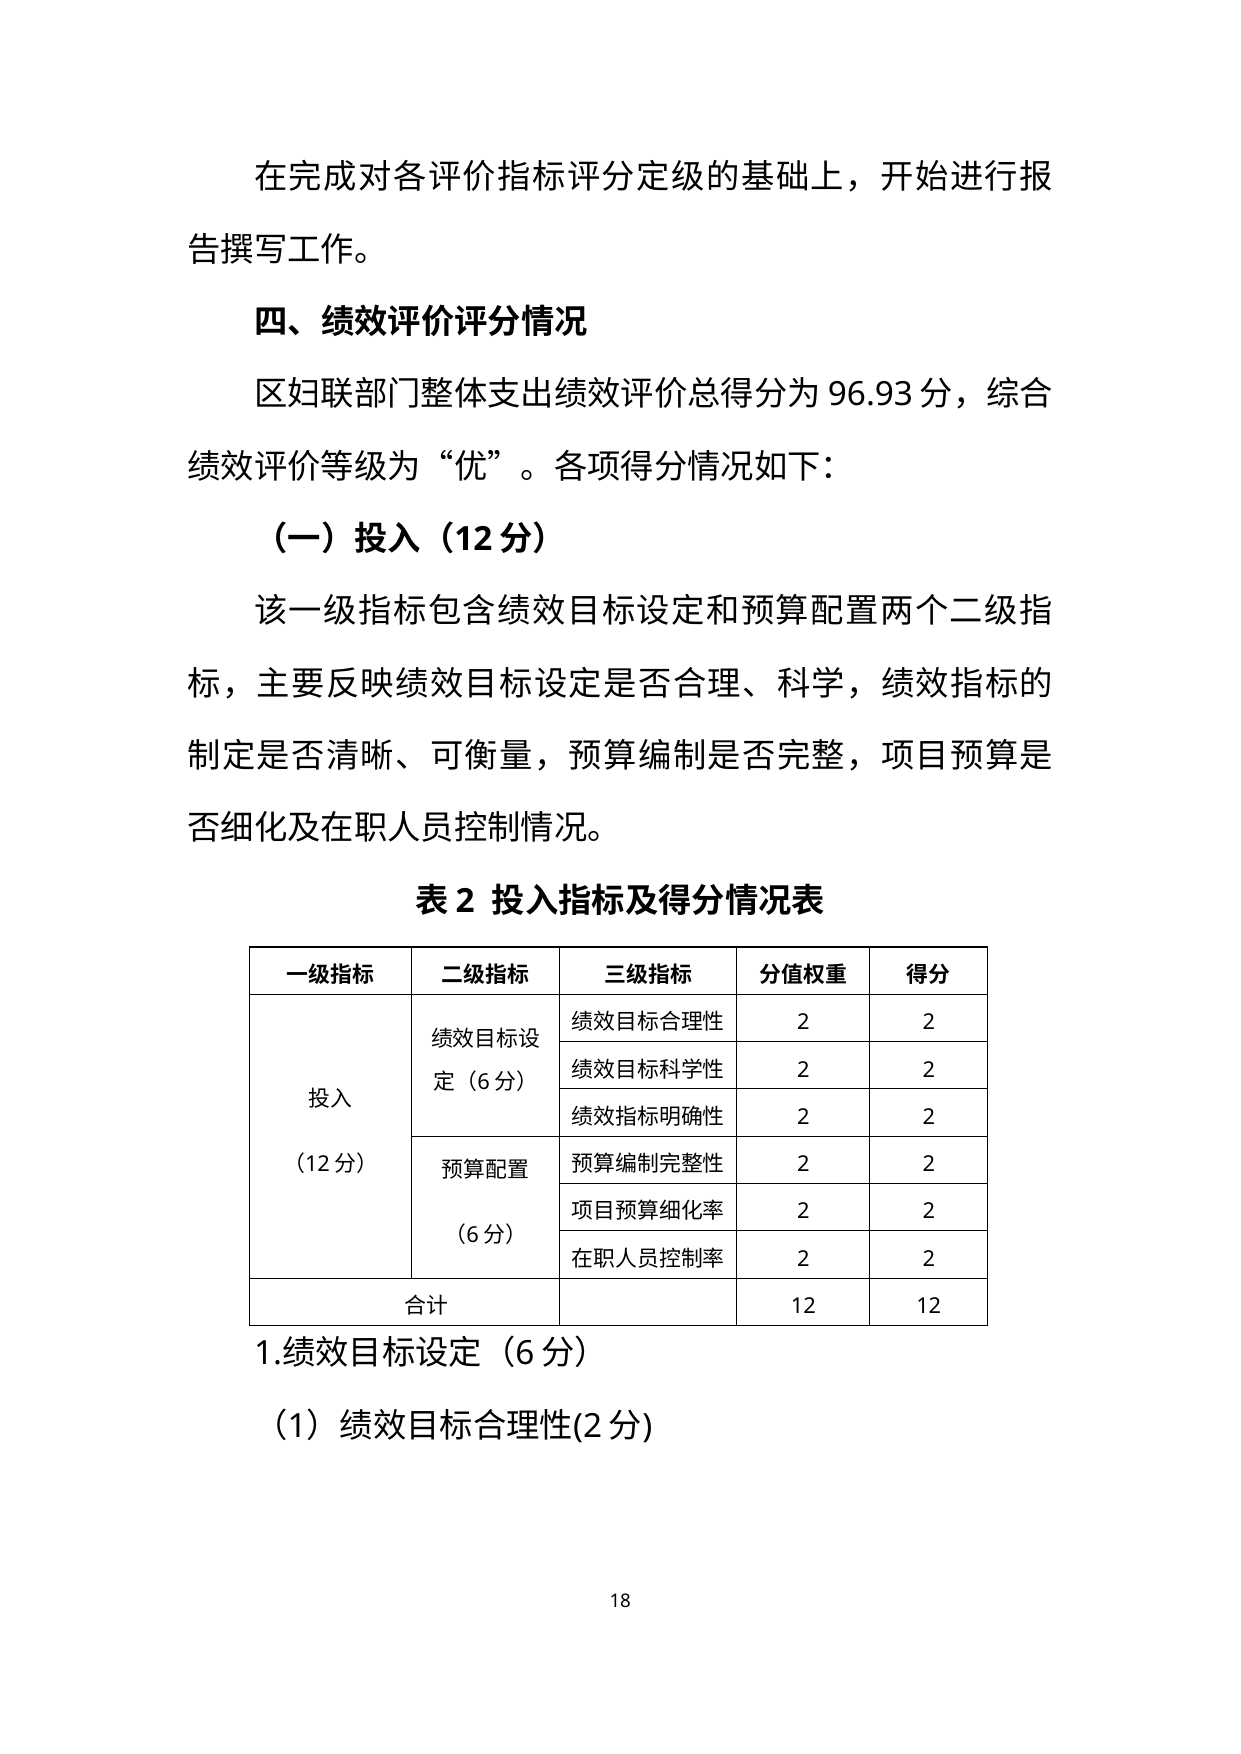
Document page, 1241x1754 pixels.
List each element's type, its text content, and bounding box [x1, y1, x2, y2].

table_header 三级指标 [560, 948, 736, 994]
table_cell 绩效目标设定（6分） [412, 995, 559, 1136]
table_cell 12 [737, 1279, 869, 1325]
table_header 二级指标 [412, 948, 559, 994]
table_cell 2 [737, 1184, 869, 1230]
text 该一级指标包含绩效目标设定和预算配置两个二级指标，主要反映绩效目标设定是否合理、科学，绩效指标的制定是否清晰、可衡量，预算编制是否完整，项目预算是否细化及在职人员控制情况。 [187, 584, 1053, 849]
subtitle （一）投入（12分） [187, 512, 1053, 560]
subtitle 四、绩效评价评分情况 [187, 294, 1053, 343]
table_cell 绩效目标科学性 [560, 1042, 736, 1088]
table_cell 12 [870, 1279, 987, 1325]
table_cell 2 [737, 1042, 869, 1088]
text 1.绩效目标设定（6分） [187, 1326, 1053, 1374]
table_header 一级指标 [250, 948, 411, 994]
table_cell 合计 [250, 1279, 559, 1325]
table_cell 2 [870, 1089, 987, 1136]
table_cell 2 [737, 995, 869, 1041]
table_cell 绩效指标明确性 [560, 1089, 736, 1136]
table_cell 2 [737, 1137, 869, 1183]
table_cell 2 [737, 1089, 869, 1136]
table_cell 2 [870, 1137, 987, 1183]
text 在完成对各评价指标评分定级的基础上，开始进行报告撰写工作。 [187, 150, 1053, 271]
table_cell 绩效目标合理性 [560, 995, 736, 1041]
table_cell 2 [737, 1231, 869, 1277]
table_cell 投入 （12分） [250, 995, 411, 1277]
text （1）绩效目标合理性(2分) [187, 1398, 1053, 1447]
table_cell 2 [870, 1231, 987, 1277]
text 表2 投入指标及得分情况表 [187, 874, 1053, 922]
table_cell 2 [870, 1042, 987, 1088]
table_cell 2 [870, 995, 987, 1041]
text 区妇联部门整体支出绩效评价总得分为96.93分，综合绩效评价等级为“优”。各项得分情况如下： [187, 367, 1053, 488]
table_header 分值权重 [737, 948, 869, 994]
table_cell 在职人员控制率 [560, 1231, 736, 1277]
table_cell 预算配置 （6分） [412, 1137, 559, 1277]
table_cell 项目预算细化率 [560, 1184, 736, 1230]
table_cell 预算编制完整性 [560, 1137, 736, 1183]
table_cell [560, 1279, 736, 1325]
table_header 得分 [870, 948, 987, 994]
table_cell 2 [870, 1184, 987, 1230]
